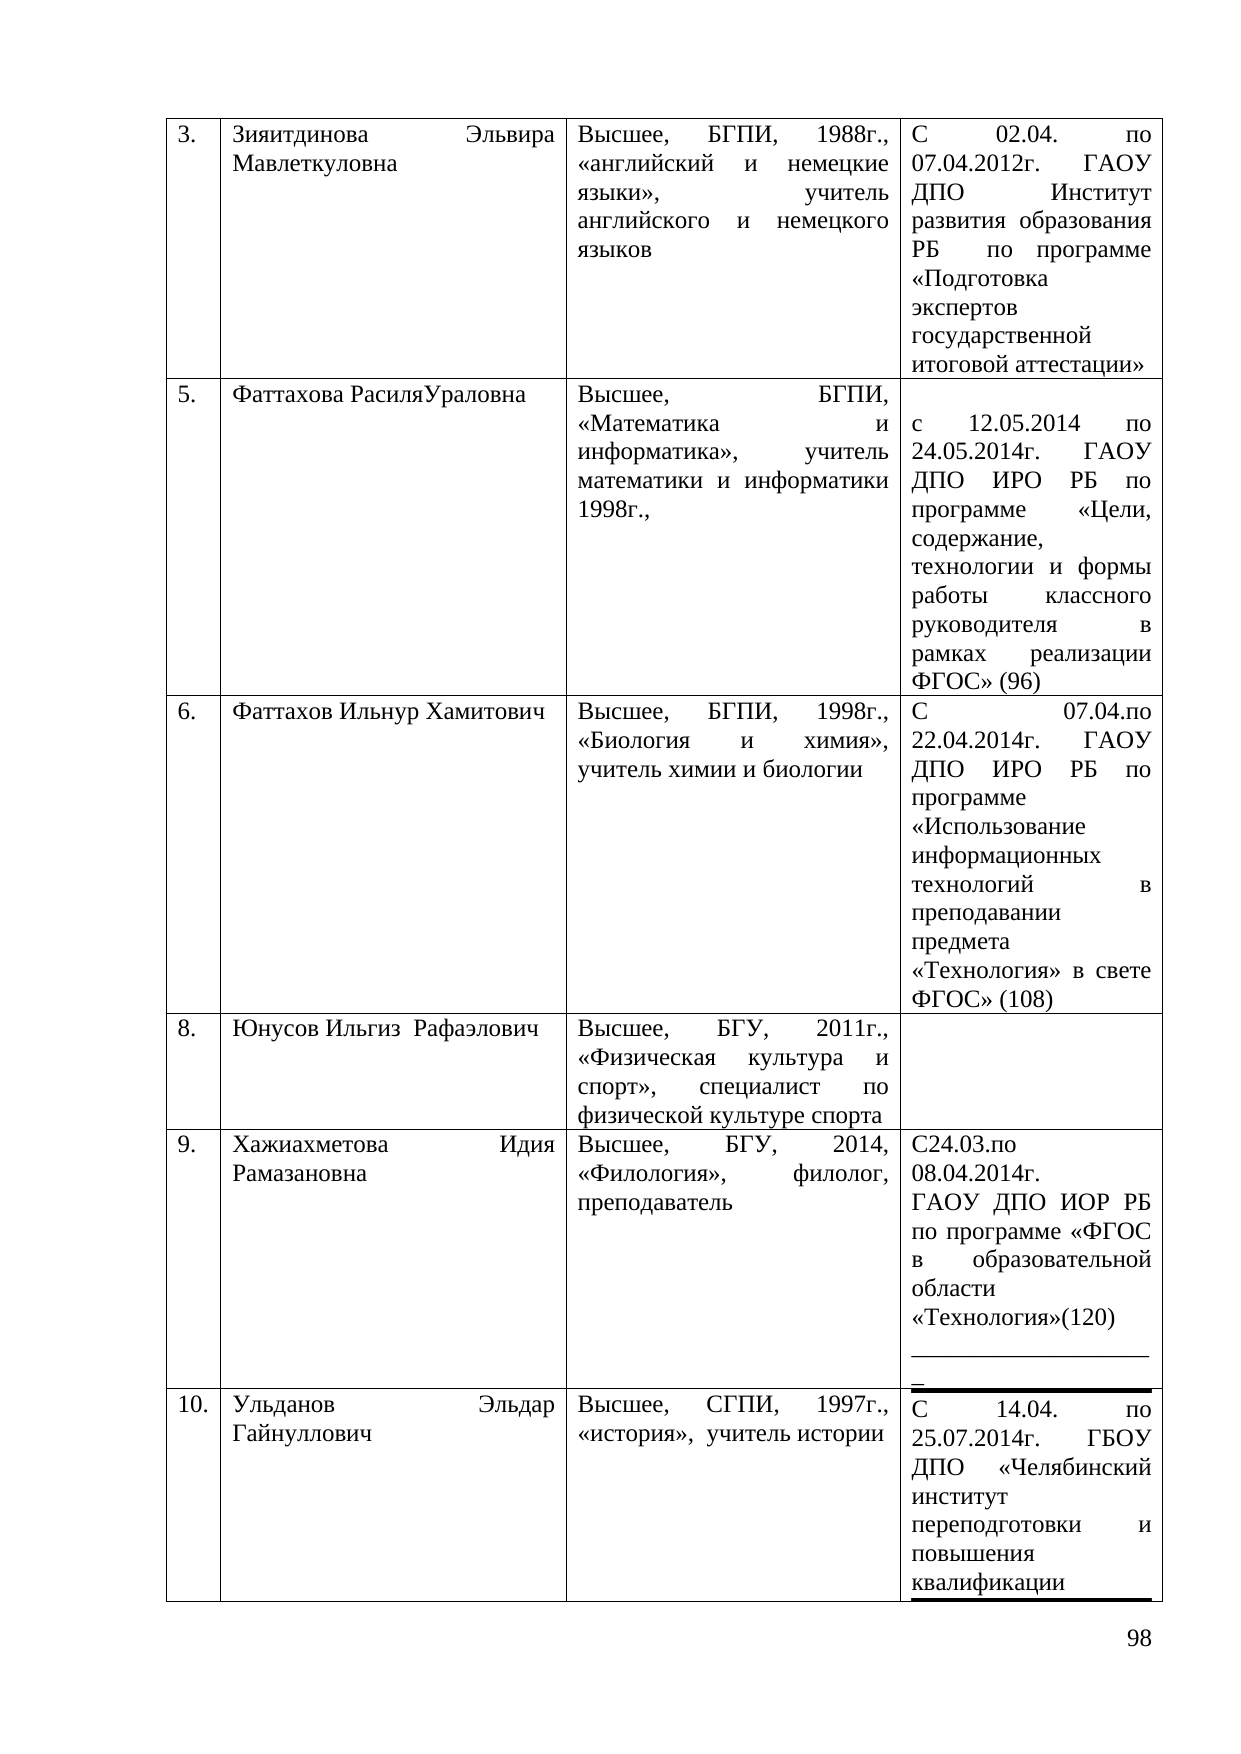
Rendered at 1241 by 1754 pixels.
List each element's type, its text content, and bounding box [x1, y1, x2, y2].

table_cell 8. [167, 1014, 220, 1128]
table_cell Высшее, БГПИ, «Математика и информатика», учитель математики и информатики 1998г., [567, 379, 900, 695]
table_cell Высшее, БГПИ, 1998г., «Биология и химия», учитель химии и биологии [567, 696, 900, 1012]
table_cell 10. [167, 1389, 220, 1601]
table_cell Фаттахов Ильнур Хамитович [221, 696, 566, 1012]
table_cell Высшее, БГПИ, 1988г., «английский и немецкие языки», учитель английского и немецкого языков [567, 119, 900, 378]
table_cell с 12.05.2014 по 24.05.2014г. ГАОУ ДПО ИРО РБ по программе «Цели, содержание, технологии и формы работы классного руководителя в рамках реализации ФГОС» (96) [901, 379, 1162, 695]
table_cell Фаттахова РасиляУраловна [221, 379, 566, 695]
table_cell Юнусов Ильгиз Рафаэлович [221, 1014, 566, 1128]
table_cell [221, 1389, 566, 1601]
table_cell Высшее, БГУ, 2014, «Филология», филолог, преподаватель [567, 1130, 900, 1388]
table_cell [901, 1014, 1162, 1128]
table_cell 6. [167, 696, 220, 1012]
table_cell 5. [167, 379, 220, 695]
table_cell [901, 1389, 1162, 1601]
table_cell 3. [167, 119, 220, 378]
table_cell 9. [167, 1130, 220, 1388]
table_cell Зияитдинова Эльвира Мавлеткуловна [221, 119, 566, 378]
table_cell Высшее, БГУ, 2011г., «Физическая культура и спорт», специалист по физической культуре спорта [567, 1014, 900, 1128]
table_cell С24.03.по 08.04.2014г. ГАОУ ДПО ИОР РБ по программе «ФГОС в образовательной области «Технология»(120) ____________________ [901, 1130, 1162, 1388]
table_cell Хажиахметова Идия Рамазановна [221, 1130, 566, 1388]
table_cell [567, 1389, 900, 1601]
table_cell С 02.04. по 07.04.2012г. ГАОУ ДПО Институт развития образования РБ по программе «Подготовка экспертов государственной итоговой аттестации» [901, 119, 1162, 378]
table_cell С 07.04.по 22.04.2014г. ГАОУ ДПО ИРО РБ по программе «Использование информационных технологий в преподавании предмета «Технология» в свете ФГОС» (108) [901, 696, 1162, 1012]
